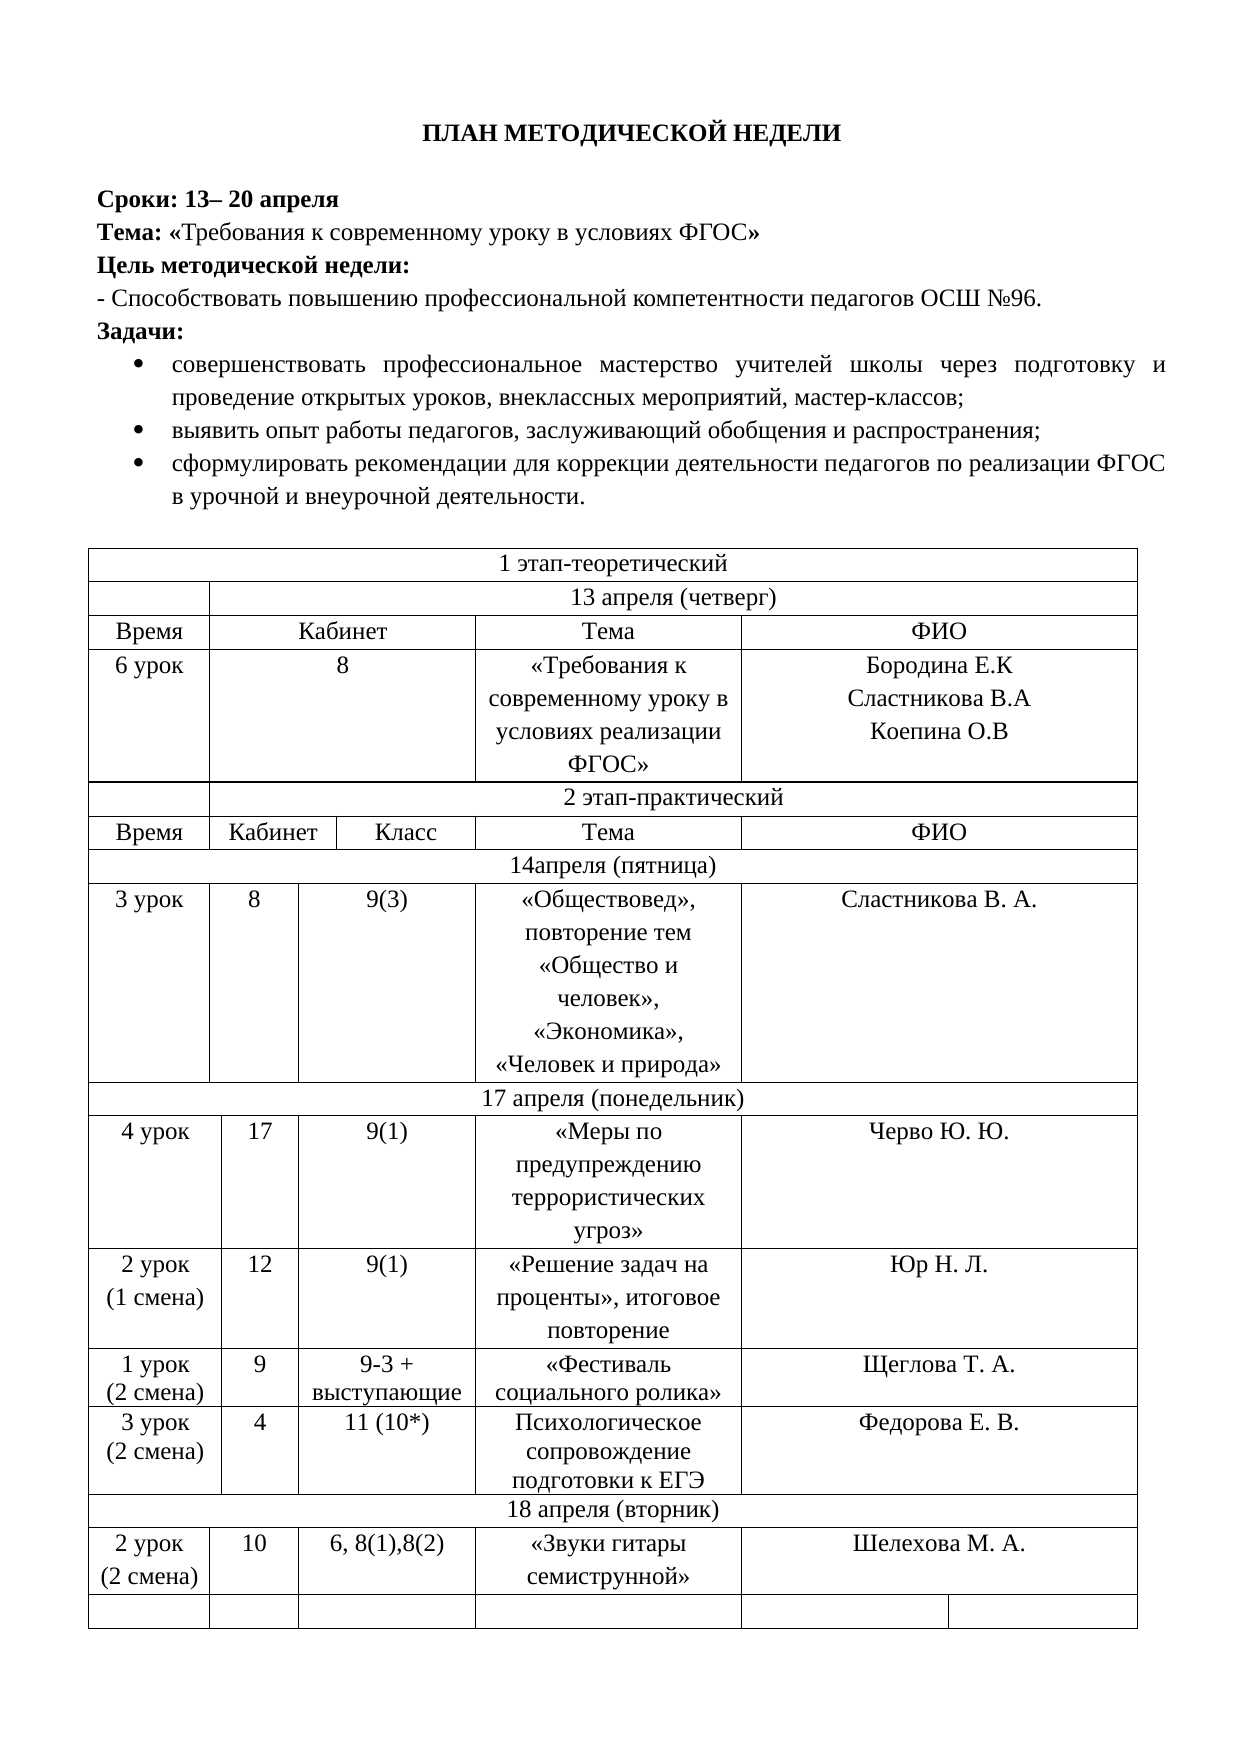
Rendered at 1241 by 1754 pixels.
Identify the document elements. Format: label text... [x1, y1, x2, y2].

table_cell «Требования к современному уроку в условиях реализации ФГОС» [476, 650, 741, 781]
table_cell 9(3) [299, 884, 475, 1082]
table_cell Класс [337, 817, 475, 849]
table_cell Время [89, 616, 209, 649]
table_cell «Звуки гитары семиструнной» [476, 1528, 741, 1594]
text ПЛАН МЕТОДИЧЕСКОЙ НЕДЕЛИ [97, 118, 1167, 147]
table_cell 17 апреля (понедельник) [89, 1083, 1137, 1115]
table_cell Тема [476, 817, 741, 849]
table_cell [476, 1595, 741, 1628]
table_cell 3 урок [89, 884, 209, 1082]
list выявить опыт работы педагогов, заслуживающий обобщения и распространения; [134, 415, 1167, 444]
table_cell 11 (10*) [299, 1407, 475, 1493]
table_cell 2 урок (2 смена) [89, 1528, 209, 1594]
table_cell ФИО [742, 616, 1137, 649]
table_cell [89, 1595, 209, 1628]
table_cell 2 этап-практический [210, 783, 1137, 816]
table_cell 9(1) [299, 1116, 475, 1248]
table_cell 6 урок [89, 650, 209, 781]
table_cell [742, 1595, 948, 1628]
table_cell Черво Ю. Ю. [742, 1116, 1137, 1248]
text Задачи: [97, 316, 1167, 345]
table_cell «Меры по предупреждению террористических угроз» [476, 1116, 741, 1248]
text Сроки: 13– 20 апреля [59, 184, 1167, 213]
table_cell 4 [222, 1407, 298, 1493]
table_cell «Решение задач на проценты», итоговое повторение [476, 1249, 741, 1348]
table_cell 13 апреля (четверг) [210, 582, 1137, 615]
table_cell «Фестиваль социального ролика» [476, 1349, 741, 1406]
table_cell 1 урок (2 смена) [89, 1349, 221, 1406]
table_cell «Обществовед», повторение тем «Общество и человек», «Экономика», «Человек и природа» [476, 884, 741, 1082]
table_cell 10 [210, 1528, 298, 1594]
table_cell 18 апреля (вторник) [89, 1495, 1137, 1527]
table_cell 2 урок (1 смена) [89, 1249, 221, 1348]
table_cell 4 урок [89, 1116, 221, 1248]
table_cell Щеглова Т. А. [742, 1349, 1137, 1406]
list совершенствовать профессиональное мастерство учителей школы через подготовку и проведение открытых уроков, внеклассных мероприятий, мастер-классов; [134, 349, 1167, 411]
table_cell 8 [210, 650, 475, 781]
table_cell 6, 8(1),8(2) [299, 1528, 475, 1594]
text Тема: «Требования к современному уроку в условиях ФГОС» [97, 217, 1167, 246]
table_cell [949, 1595, 1137, 1628]
table_cell Кабинет [210, 817, 336, 849]
table_header 1 этап-теоретический [89, 549, 1137, 581]
table_cell 9-3 + выступающие [299, 1349, 475, 1406]
text Цель методической недели: [97, 250, 1167, 279]
table_cell 12 [222, 1249, 298, 1348]
table_cell Федорова Е. В. [742, 1407, 1137, 1493]
table_cell [210, 1595, 298, 1628]
table_cell Психологическое сопровождение подготовки к ЕГЭ [476, 1407, 741, 1493]
table_cell Юр Н. Л. [742, 1249, 1137, 1348]
table_cell Кабинет [210, 616, 475, 649]
table_cell Сластникова В. А. [742, 884, 1137, 1082]
table_cell 8 [210, 884, 298, 1082]
list сформулировать рекомендации для коррекции деятельности педагогов по реализации ФГОС в урочной и внеурочной деятельности. [134, 448, 1167, 510]
table_cell [299, 1595, 475, 1628]
table_cell ФИО [742, 817, 1137, 849]
table_cell 9(1) [299, 1249, 475, 1348]
text - Способствовать повышению профессиональной компетентности педагогов ОСШ №96. [97, 283, 1167, 312]
table_cell 14апреля (пятница) [89, 850, 1137, 883]
table_cell Время [89, 817, 209, 849]
table_cell [89, 783, 209, 816]
table_cell 9 [222, 1349, 298, 1406]
table_cell Шелехова М. А. [742, 1528, 1137, 1594]
table_cell 3 урок (2 смена) [89, 1407, 221, 1493]
table_cell 17 [222, 1116, 298, 1248]
table_cell [89, 582, 209, 615]
table_cell Тема [476, 616, 741, 649]
table_cell Бородина Е.К Сластникова В.А Коепина О.В [742, 650, 1137, 781]
